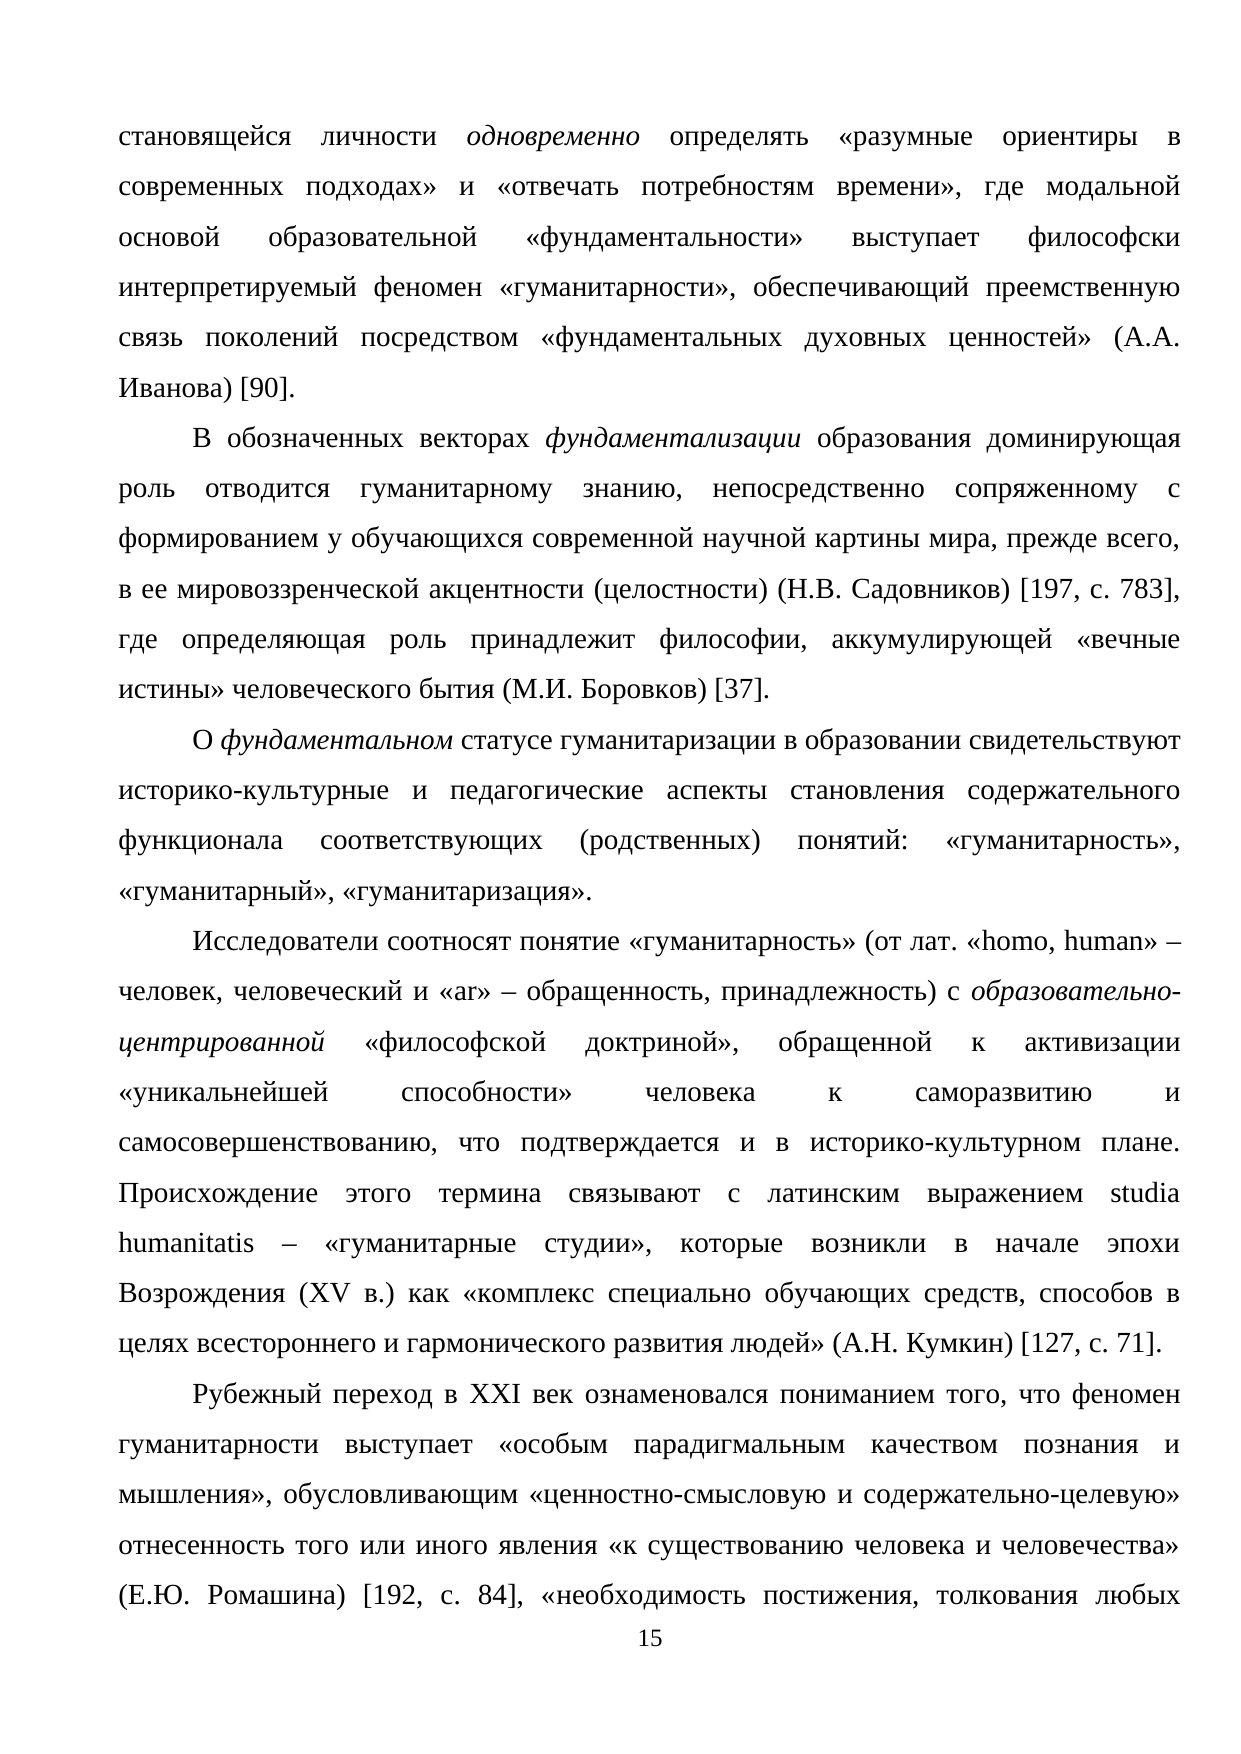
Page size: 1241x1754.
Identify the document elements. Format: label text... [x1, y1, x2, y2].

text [118, 118, 1181, 403]
text В обозначенных векторах фундаментализации образования доминирующая роль отводится гуманитарному знанию, непосредственно сопряженному с формированием у обучающихся современной научной картины мира, прежде всего, в ее мировоззренческой акцентности (целостности) (Н.В. Садовников) [197, с. 783], где определяющая роль принадлежит философии, аккумулирующей «вечные истины» человеческого бытия (М.И. Боровков) [37]. [118, 420, 1181, 705]
text О фундаментальном статусе гуманитаризации в образовании свидетельствуют историко-культурные и педагогические аспекты становления содержательного функционала соответствующих (родственных) понятий: «гуманитарность», «гуманитарный», «гуманитаризация». [118, 722, 1181, 906]
text Исследователи соотносят понятие «гуманитарность» (от лат. «homo, human» – человек, человеческий и «ar» – обращенность, принадлежность) с образовательно-центрированной «философской доктриной», обращенной к активизации «уникальнейшей способности» человека к саморазвитию и самосовершенствованию, что подтверждается и в историко-культурном плане. Происхождение этого термина связывают с латинским выражением studia humanitatis – «гуманитарные студии», которые возникли в начале эпохи Возрождения (XV в.) как «комплекс специально обучающих средств, способов в целях всестороннего и гармонического развития людей» (А.Н. Кумкин) [127, с. 71]. [118, 923, 1181, 1359]
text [118, 1376, 1181, 1611]
